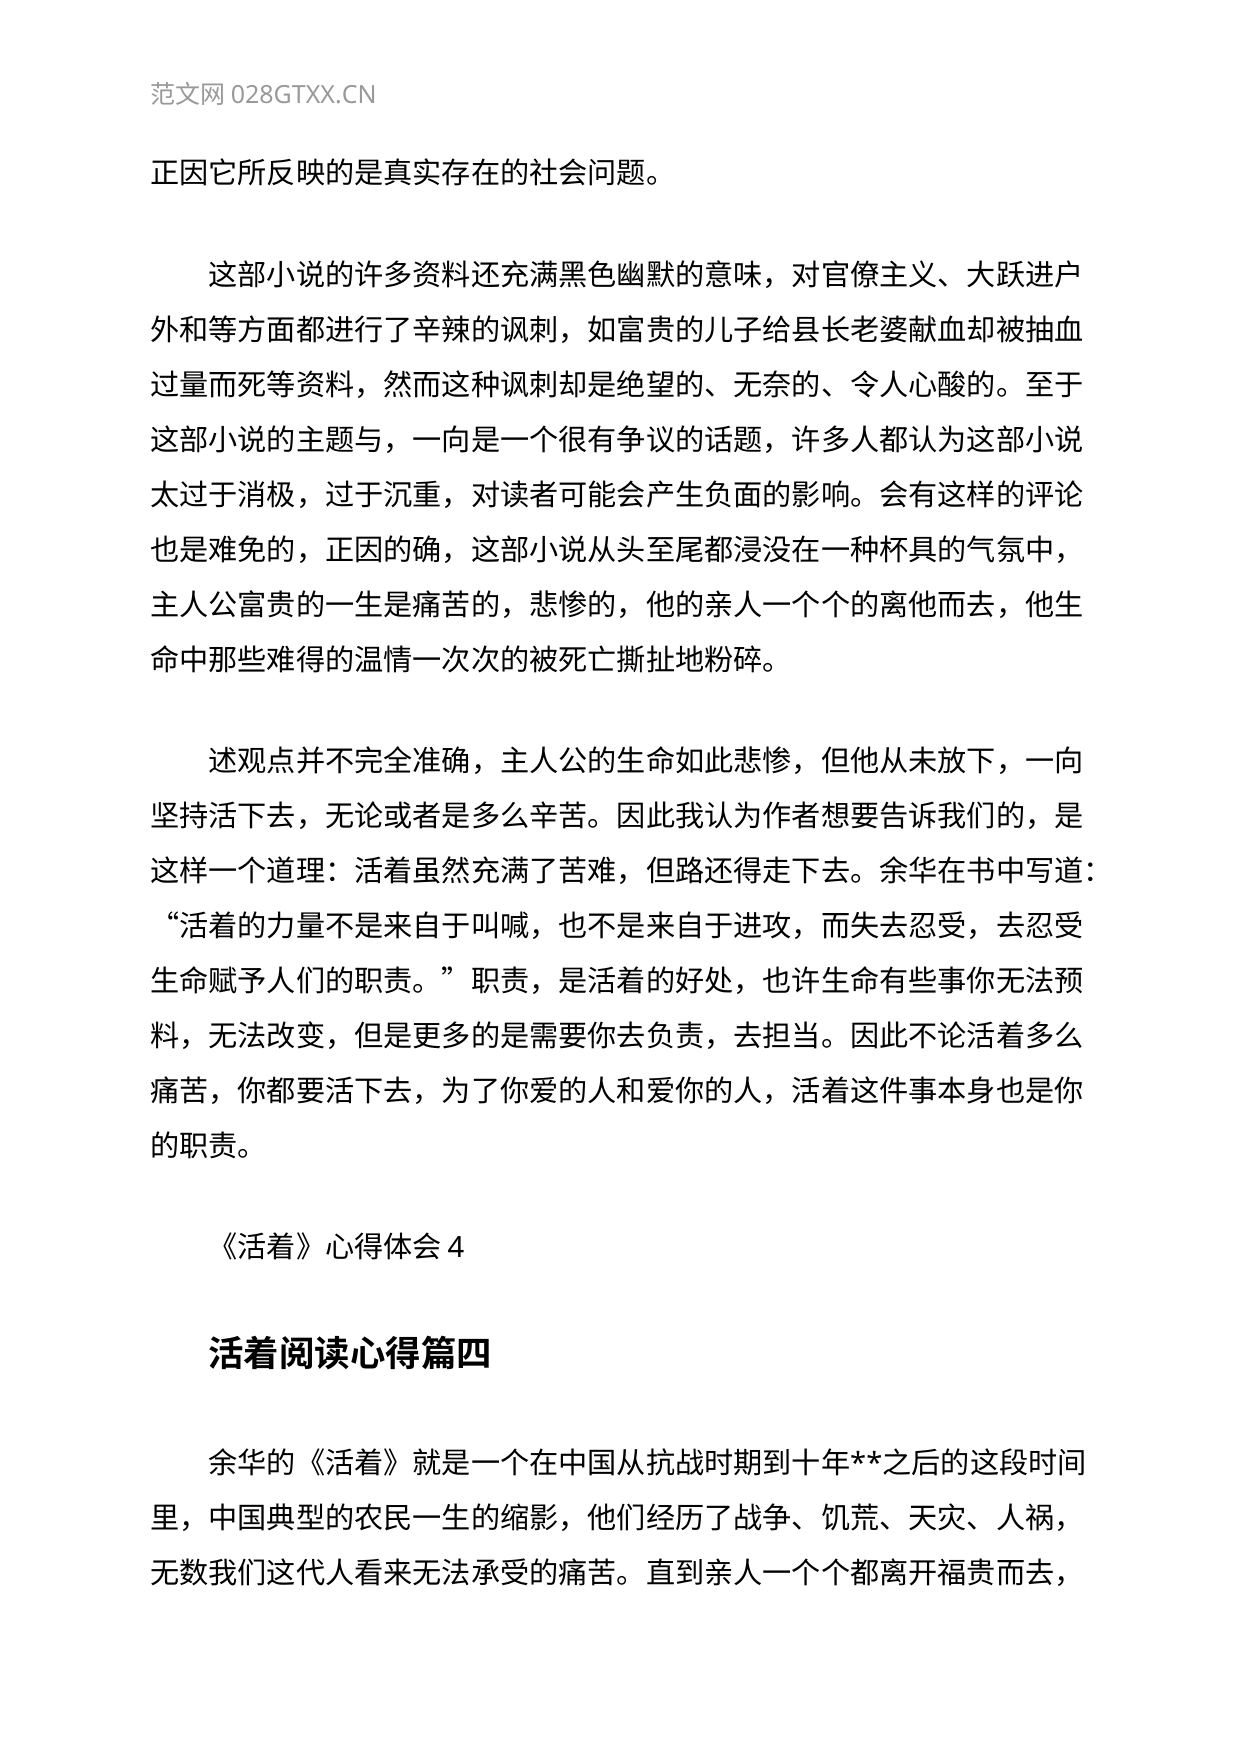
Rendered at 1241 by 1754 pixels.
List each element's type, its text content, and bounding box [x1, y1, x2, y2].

text 述观点并不完全准确，主人公的生命如此悲惨，但他从未放下，一向坚持活下去，无论或者是多么辛苦。因此我认为作者想要告诉我们的，是这样一个道理：活着虽然充满了苦难，但路还得走下去。余华在书中写道：“活着的力量不是来自于叫喊，也不是来自于进攻，而失去忍受，去忍受生命赋予人们的职责。”职责，是活着的好处，也许生命有些事你无法预料，无法改变，但是更多的是需要你去负责，去担当。因此不论活着多么痛苦，你都要活下去，为了你爱的人和爱你的人，活着这件事本身也是你的职责。 [150, 738, 1090, 1164]
text 这部小说的许多资料还充满黑色幽默的意味，对官僚主义、大跃进户外和等方面都进行了辛辣的讽刺，如富贵的儿子给县长老婆献血却被抽血过量而死等资料，然而这种讽刺却是绝望的、无奈的、令人心酸的。至于这部小说的主题与，一向是一个很有争议的话题，许多人都认为这部小说太过于消极，过于沉重，对读者可能会产生负面的影响。会有这样的评论也是难免的，正因的确，这部小说从头至尾都浸没在一种杯具的气氛中，主人公富贵的一生是痛苦的，悲惨的，他的亲人一个个的离他而去，他生命中那些难得的温情一次次的被死亡撕扯地粉碎。 [150, 252, 1090, 678]
text 《活着》心得体会4 [150, 1224, 1090, 1266]
text 活着阅读心得篇四 [150, 1326, 1090, 1377]
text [150, 150, 1090, 192]
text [150, 1439, 1090, 1591]
